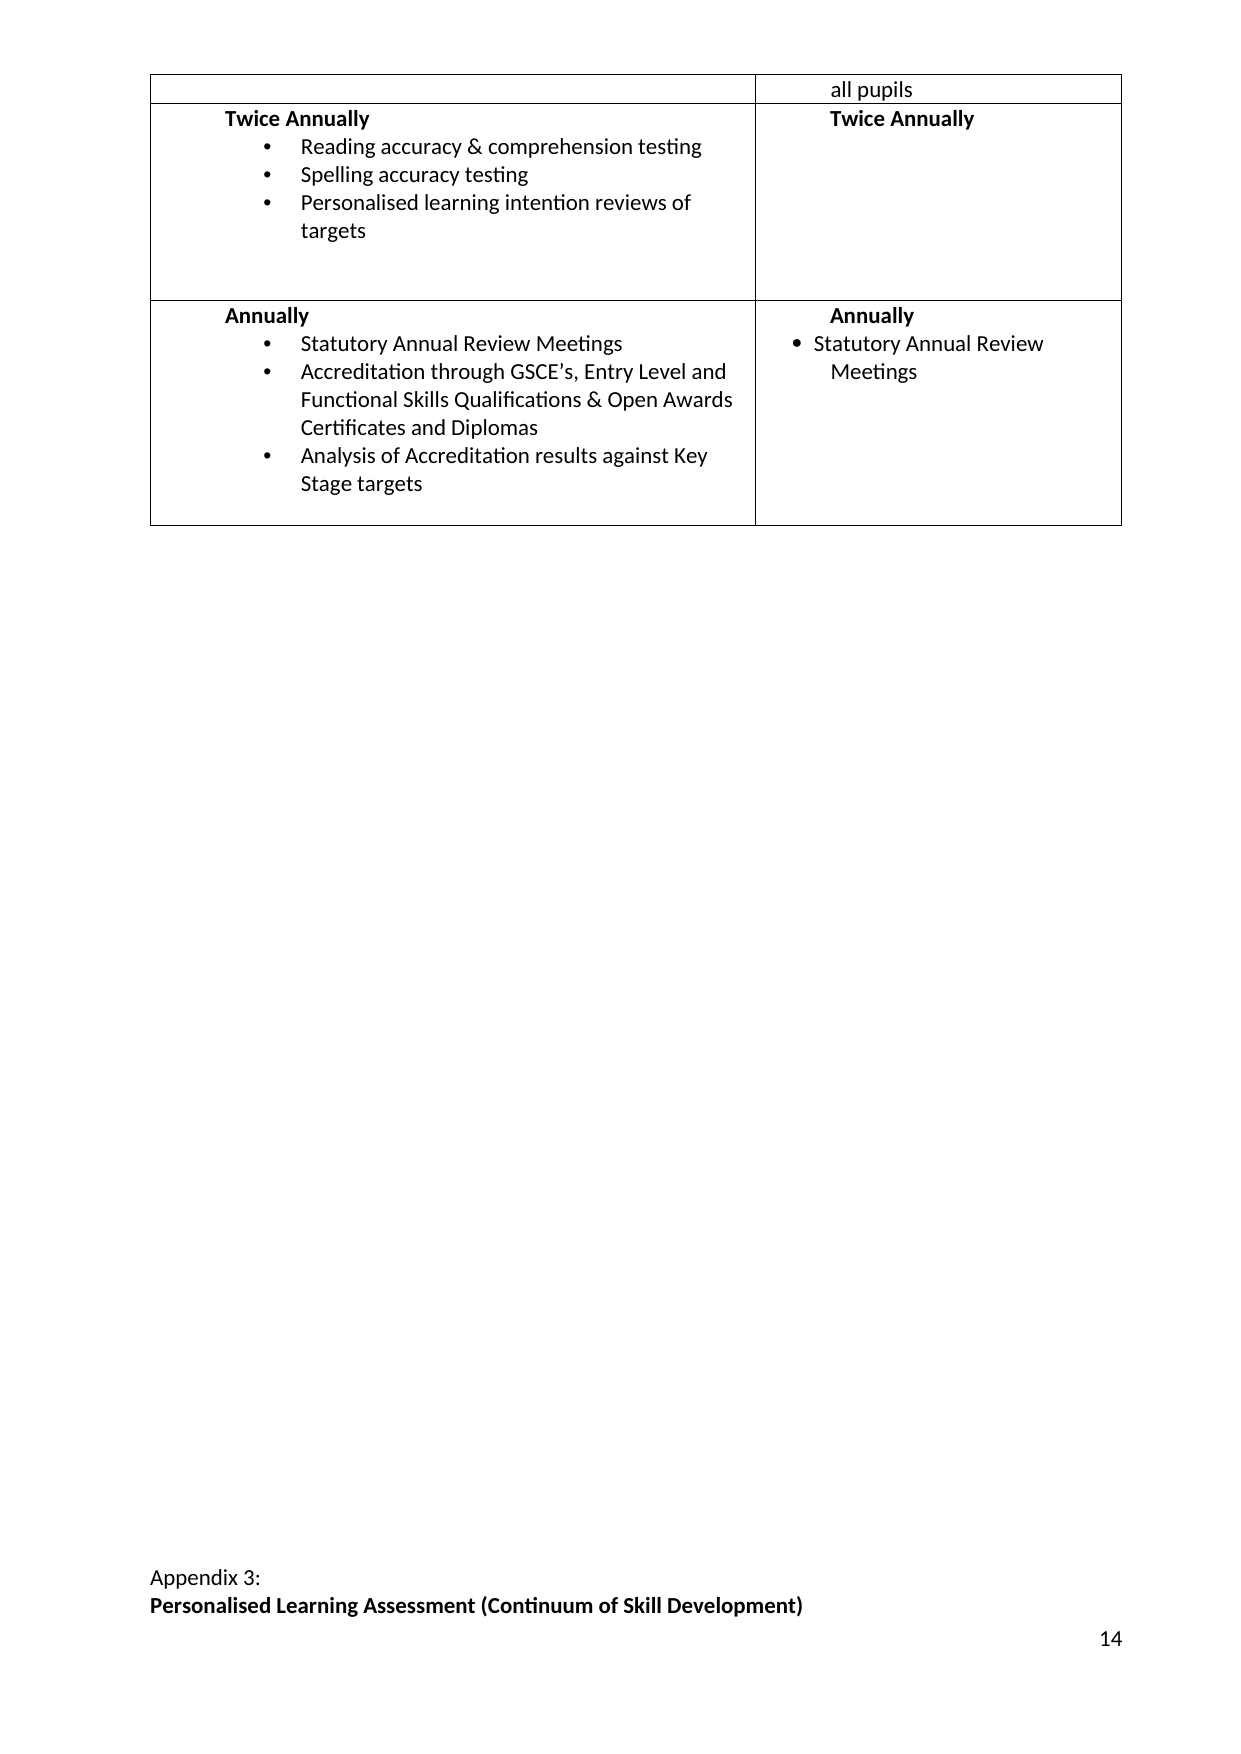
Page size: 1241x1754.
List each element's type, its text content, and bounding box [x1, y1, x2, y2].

table_cell Twice Annually [756, 104, 1121, 300]
table_cell Annually Statutory Annual Review Meetings Accreditation through GSCE’s, Entry Level and Functional Skills Qualifications & Open Awards Certificates and Diplomas Analysis of Accreditation results against Key Stage targets [151, 301, 755, 525]
text Personalised Learning Assessment (Continuum of Skill Development) [150, 1591, 1122, 1619]
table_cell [151, 75, 755, 103]
text Appendix 3: [150, 1563, 1122, 1591]
table_cell Annually Statutory Annual Review Meetings [756, 301, 1121, 525]
table_cell Twice Annually Reading accuracy & comprehension testing Spelling accuracy testing Personalised learning intention reviews of targets [151, 104, 755, 300]
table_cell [756, 75, 1121, 103]
